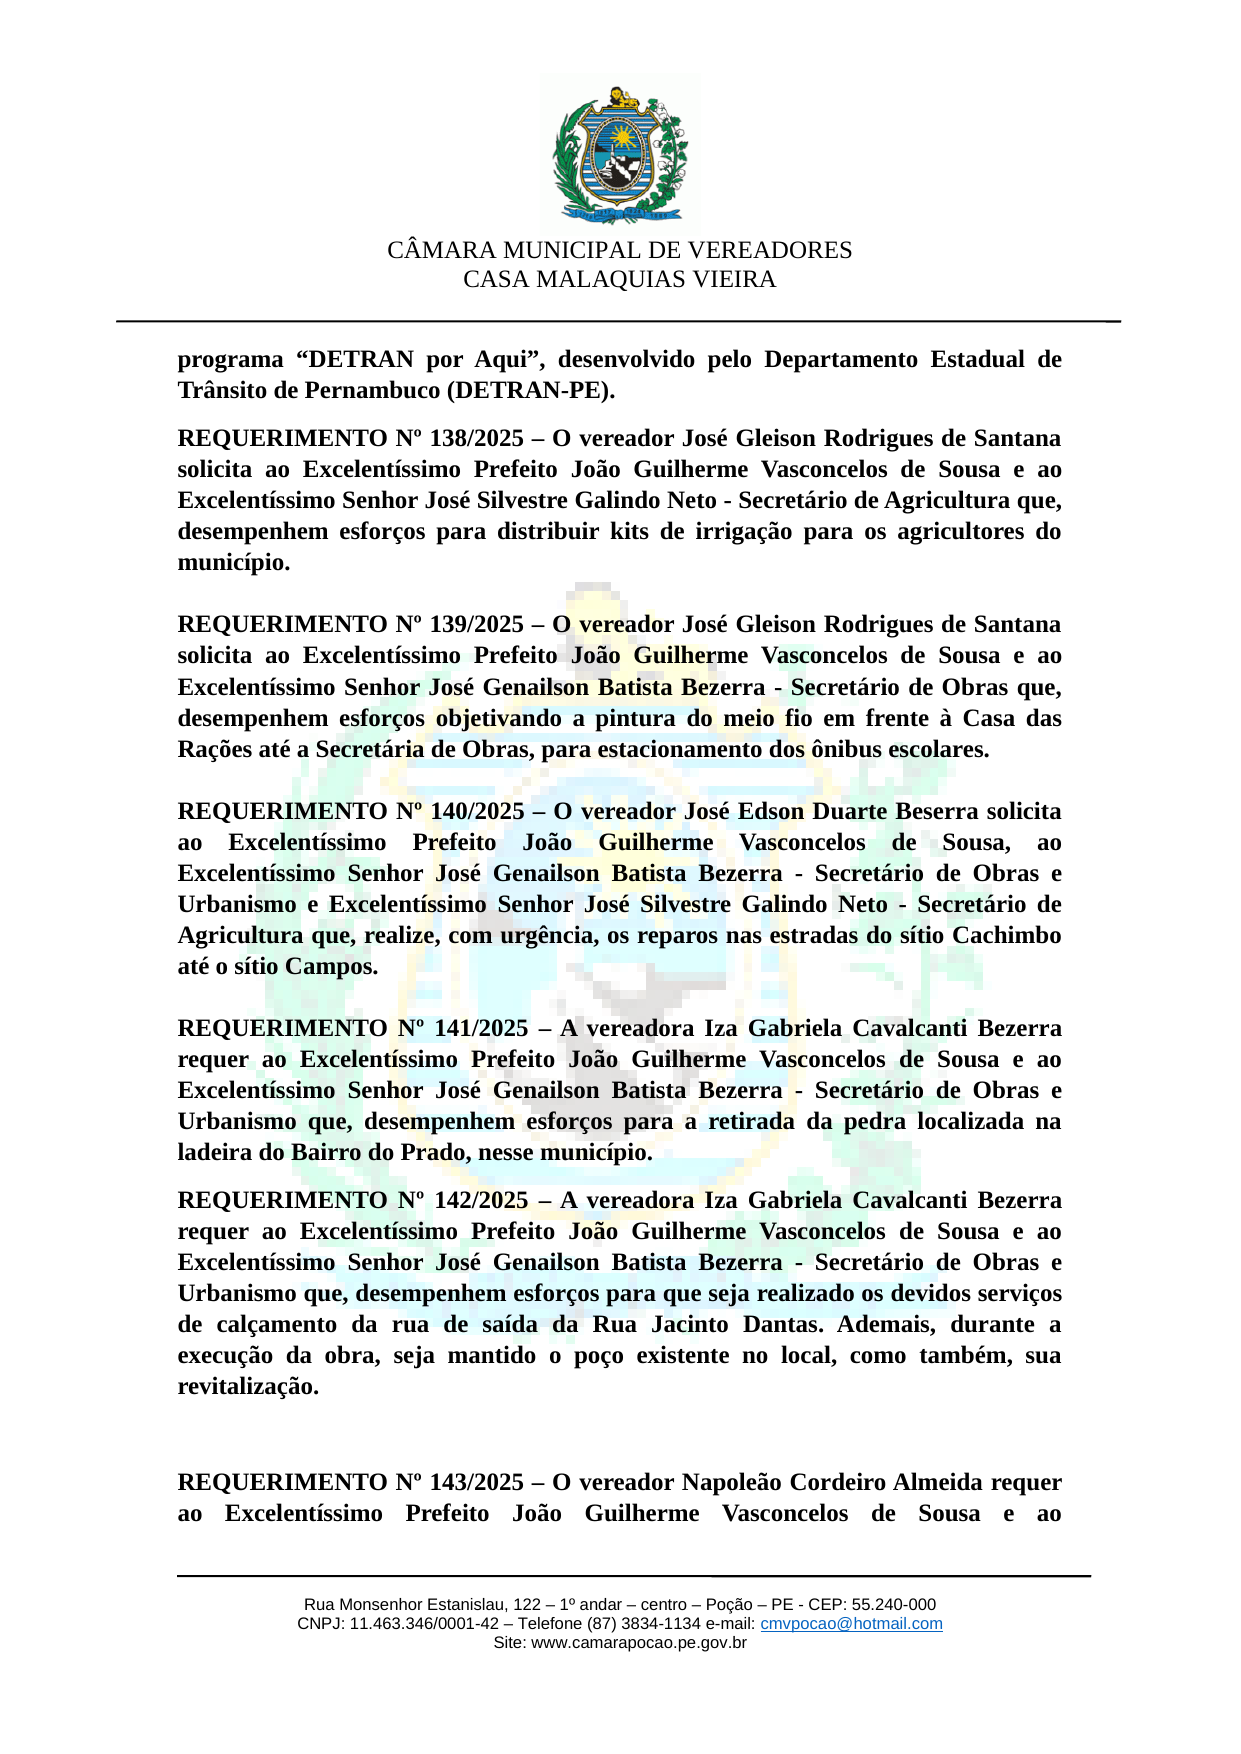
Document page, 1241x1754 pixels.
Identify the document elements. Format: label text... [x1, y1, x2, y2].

text REQUERIMENTO Nº 140/2025 – O vereador José Edson Duarte Beserra solicita ao Excelentíssimo Prefeito João Guilherme Vasconcelos de Sousa, ao Excelentíssimo Senhor José Genailson Batista Bezerra - Secretário de Obras e Urbanismo e Excelentíssimo Senhor José Silvestre Galindo Neto - Secretário de Agricultura que, realize, com urgência, os reparos nas estradas do sítio Cachimbo até o sítio Campos. [177, 796, 1063, 980]
text REQUERIMENTO Nº 142/2025 – A vereadora Iza Gabriela Cavalcanti Bezerra requer ao Excelentíssimo Prefeito João Guilherme Vasconcelos de Sousa e ao Excelentíssimo Senhor José Genailson Batista Bezerra - Secretário de Obras e Urbanismo que, desempenhem esforços para que seja realizado os devidos serviços de calçamento da rua de saída da Rua Jacinto Dantas. Ademais, durante a execução da obra, seja mantido o poço existente no local, como também, sua revitalização. [177, 1185, 1063, 1400]
text REQUERIMENTO Nº 141/2025 – A vereadora Iza Gabriela Cavalcanti Bezerra requer ao Excelentíssimo Prefeito João Guilherme Vasconcelos de Sousa e ao Excelentíssimo Senhor José Genailson Batista Bezerra - Secretário de Obras e Urbanismo que, desempenhem esforços para a retirada da pedra localizada na ladeira do Bairro do Prado, nesse município. [177, 1013, 1063, 1166]
text REQUERIMENTO Nº 139/2025 – O vereador José Gleison Rodrigues de Santana solicita ao Excelentíssimo Prefeito João Guilherme Vasconcelos de Sousa e ao Excelentíssimo Senhor José Genailson Batista Bezerra - Secretário de Obras que, desempenhem esforços objetivando a pintura do meio fio em frente à Casa das Rações até a Secretária de Obras, para estacionamento dos ônibus escolares. [177, 609, 1063, 762]
picture [539, 73, 701, 236]
text REQUERIMENTO Nº 138/2025 – O vereador José Gleison Rodrigues de Santana solicita ao Excelentíssimo Prefeito João Guilherme Vasconcelos de Sousa e ao Excelentíssimo Senhor José Silvestre Galindo Neto - Secretário de Agricultura que, desempenhem esforços para distribuir kits de irrigação para os agricultores do município. [177, 423, 1063, 576]
